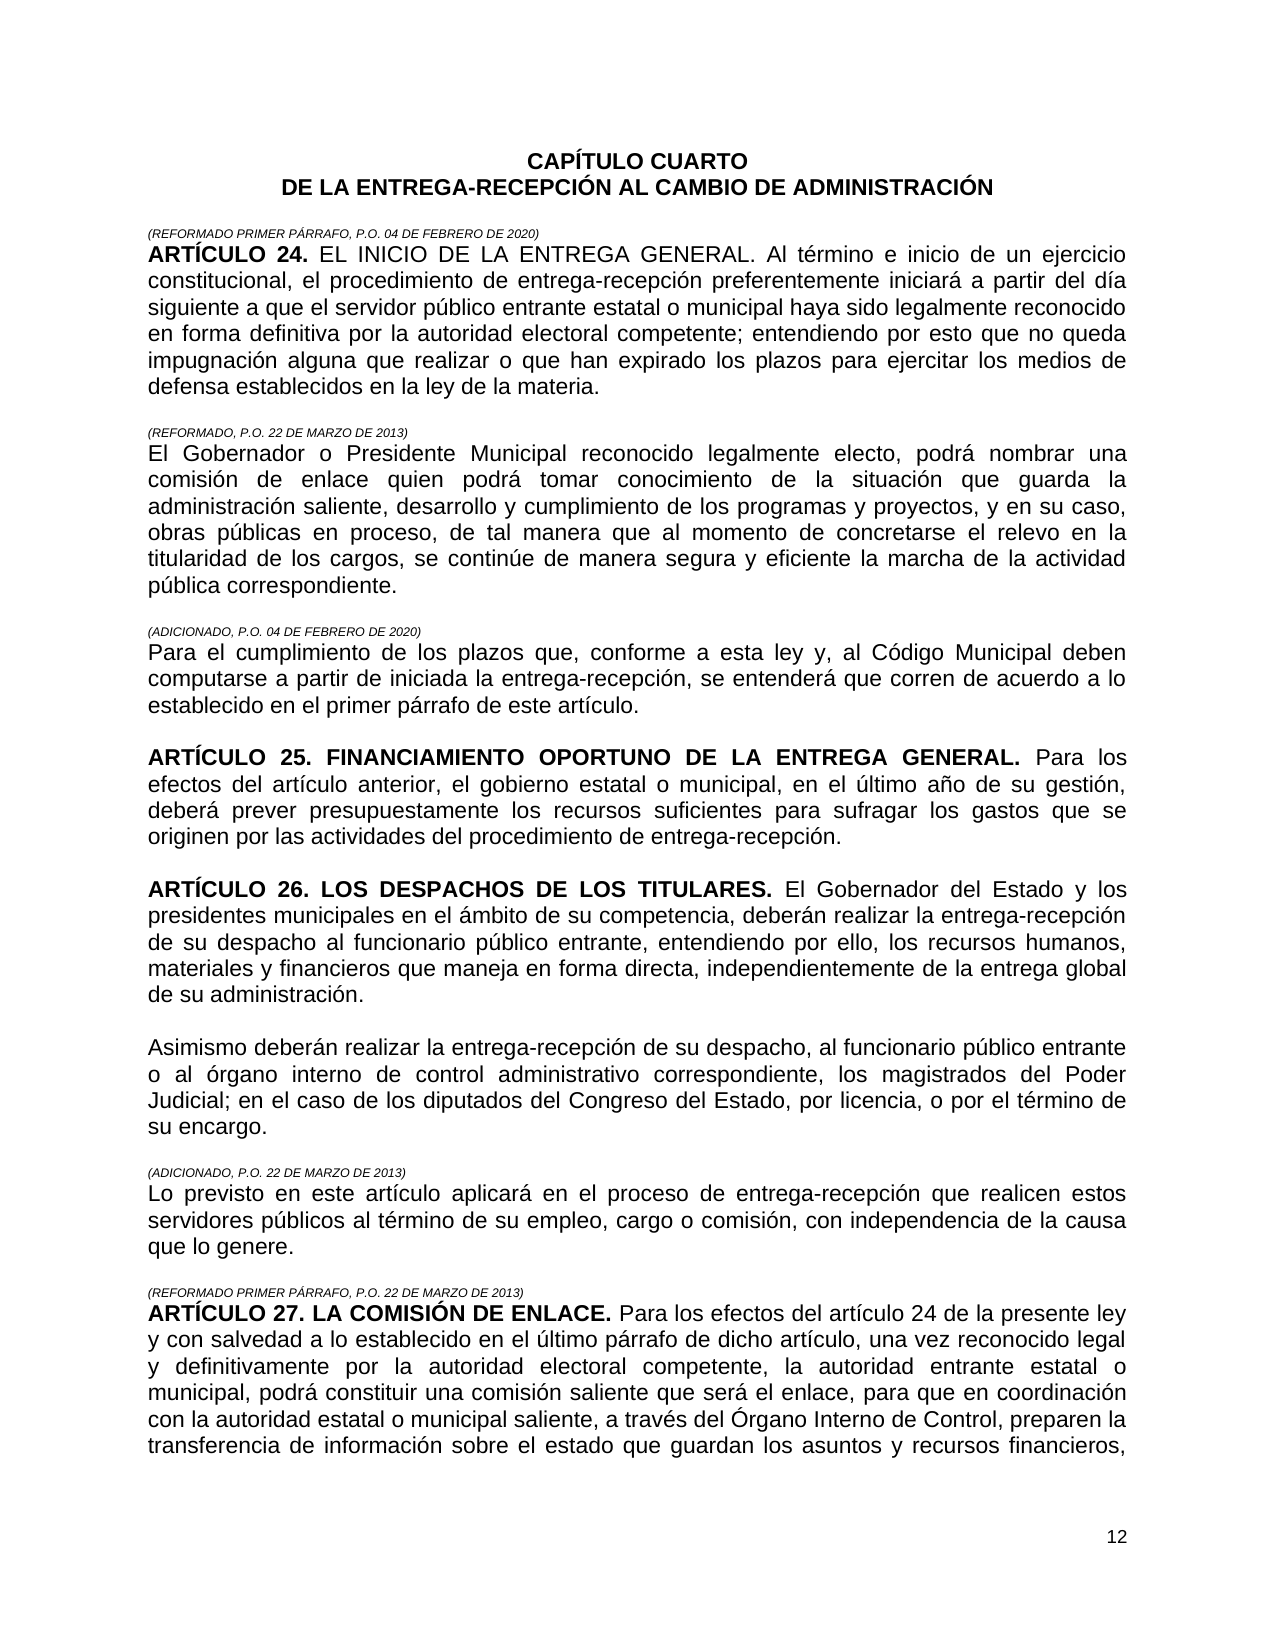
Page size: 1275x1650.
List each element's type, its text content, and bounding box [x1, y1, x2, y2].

text DE LA ENTREGA-RECEPCIÓN AL CAMBIO DE ADMINISTRACIÓN [148, 174, 1127, 200]
text Asimismo deberán realizar la entrega-recepción de su despacho, al funcionario público entrante o al órgano interno de control administrativo correspondiente, los magistrados del Poder Judicial; en el caso de los diputados del Congreso del Estado, por licencia, o por el término de su encargo. [148, 1034, 1127, 1139]
text ARTÍCULO 26. LOS DESPACHOS DE LOS TITULARES. El Gobernador del Estado y los presidentes municipales en el ámbito de su competencia, deberán realizar la entrega-recepción de su despacho al funcionario público entrante, entendiendo por ello, los recursos humanos, materiales y financieros que maneja en forma directa, independientemente de la entrega global de su administración. [148, 876, 1127, 1008]
text (ADICIONADO, P.O. 22 DE MARZO DE 2013) [148, 1166, 1127, 1180]
text ARTÍCULO 24. EL INICIO DE LA ENTREGA GENERAL. Al término e inicio de un ejercicio constitucional, el procedimiento de entrega-recepción preferentemente iniciará a partir del día siguiente a que el servidor público entrante estatal o municipal haya sido legalmente reconocido en forma definitiva por la autoridad electoral competente; entendiendo por esto que no queda impugnación alguna que realizar o que han expirado los plazos para ejercitar los medios de defensa establecidos en la ley de la materia. [148, 241, 1127, 399]
text (REFORMADO PRIMER PÁRRAFO, P.O. 22 DE MARZO DE 2013) [148, 1286, 1127, 1300]
text (REFORMADO, P.O. 22 DE MARZO DE 2013) [148, 426, 1127, 440]
subtitle CAPÍTULO CUARTO [148, 148, 1127, 174]
text El Gobernador o Presidente Municipal reconocido legalmente electo, podrá nombrar una comisión de enlace quien podrá tomar conocimiento de la situación que guarda la administración saliente, desarrollo y cumplimiento de los programas y proyectos, y en su caso, obras públicas en proceso, de tal manera que al momento de concretarse el relevo en la titularidad de los cargos, se continúe de manera segura y eficiente la marcha de la actividad pública correspondiente. [148, 440, 1127, 598]
text (ADICIONADO, P.O. 04 DE FEBRERO DE 2020) [148, 624, 1127, 639]
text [148, 1300, 1127, 1458]
text Para el cumplimiento de los plazos que, conforme a esta ley y, al Código Municipal deben computarse a partir de iniciada la entrega-recepción, se entenderá que corren de acuerdo a lo establecido en el primer párrafo de este artículo. [148, 639, 1127, 718]
text Lo previsto en este artículo aplicará en el proceso de entrega-recepción que realicen estos servidores públicos al término de su empleo, cargo o comisión, con independencia de la causa que lo genere. [148, 1180, 1127, 1259]
text (REFORMADO PRIMER PÁRRAFO, P.O. 04 DE FEBRERO DE 2020) [148, 227, 1127, 241]
text ARTÍCULO 25. FINANCIAMIENTO OPORTUNO DE LA ENTREGA GENERAL. Para los efectos del artículo anterior, el gobierno estatal o municipal, en el último año de su gestión, deberá prever presupuestamente los recursos suficientes para sufragar los gastos que se originen por las actividades del procedimiento de entrega-recepción. [148, 744, 1127, 850]
